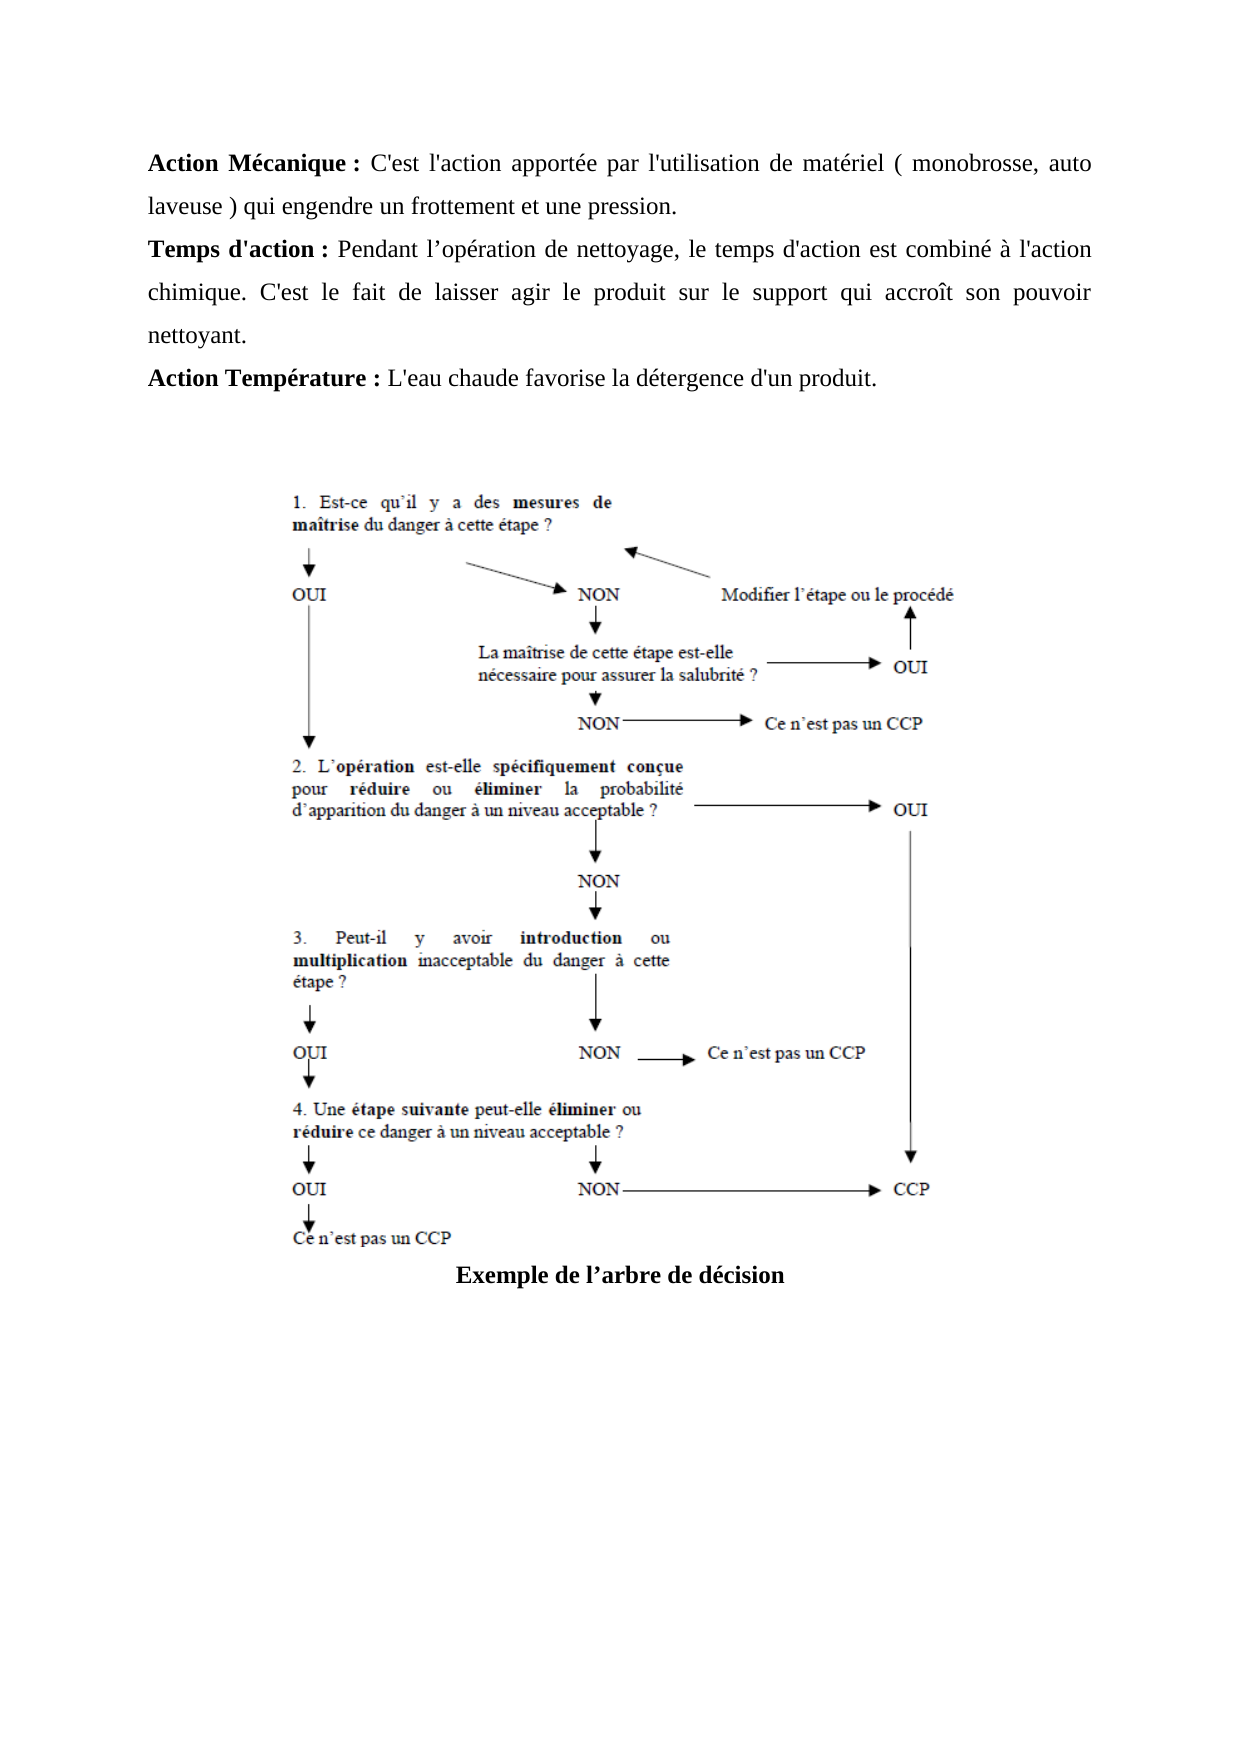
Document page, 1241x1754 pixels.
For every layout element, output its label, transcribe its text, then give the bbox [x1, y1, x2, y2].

text Exemple de l’arbre de décision [148, 1260, 1093, 1289]
text Action Mécanique : C'est l'action apportée par l'utilisation de matériel ( monobrosse, auto laveuse ) qui engendre un frottement et une pression. [148, 148, 1093, 219]
text Action Température : L'eau chaude favorise la détergence d'un produit. [148, 363, 1093, 392]
text Temps d'action : Pendant l’opération de nettoyage, le temps d'action est combiné à l'action chimique. C'est le fait de laisser agir le produit sur le support qui accroît son pouvoir nettoyant. [148, 234, 1093, 349]
